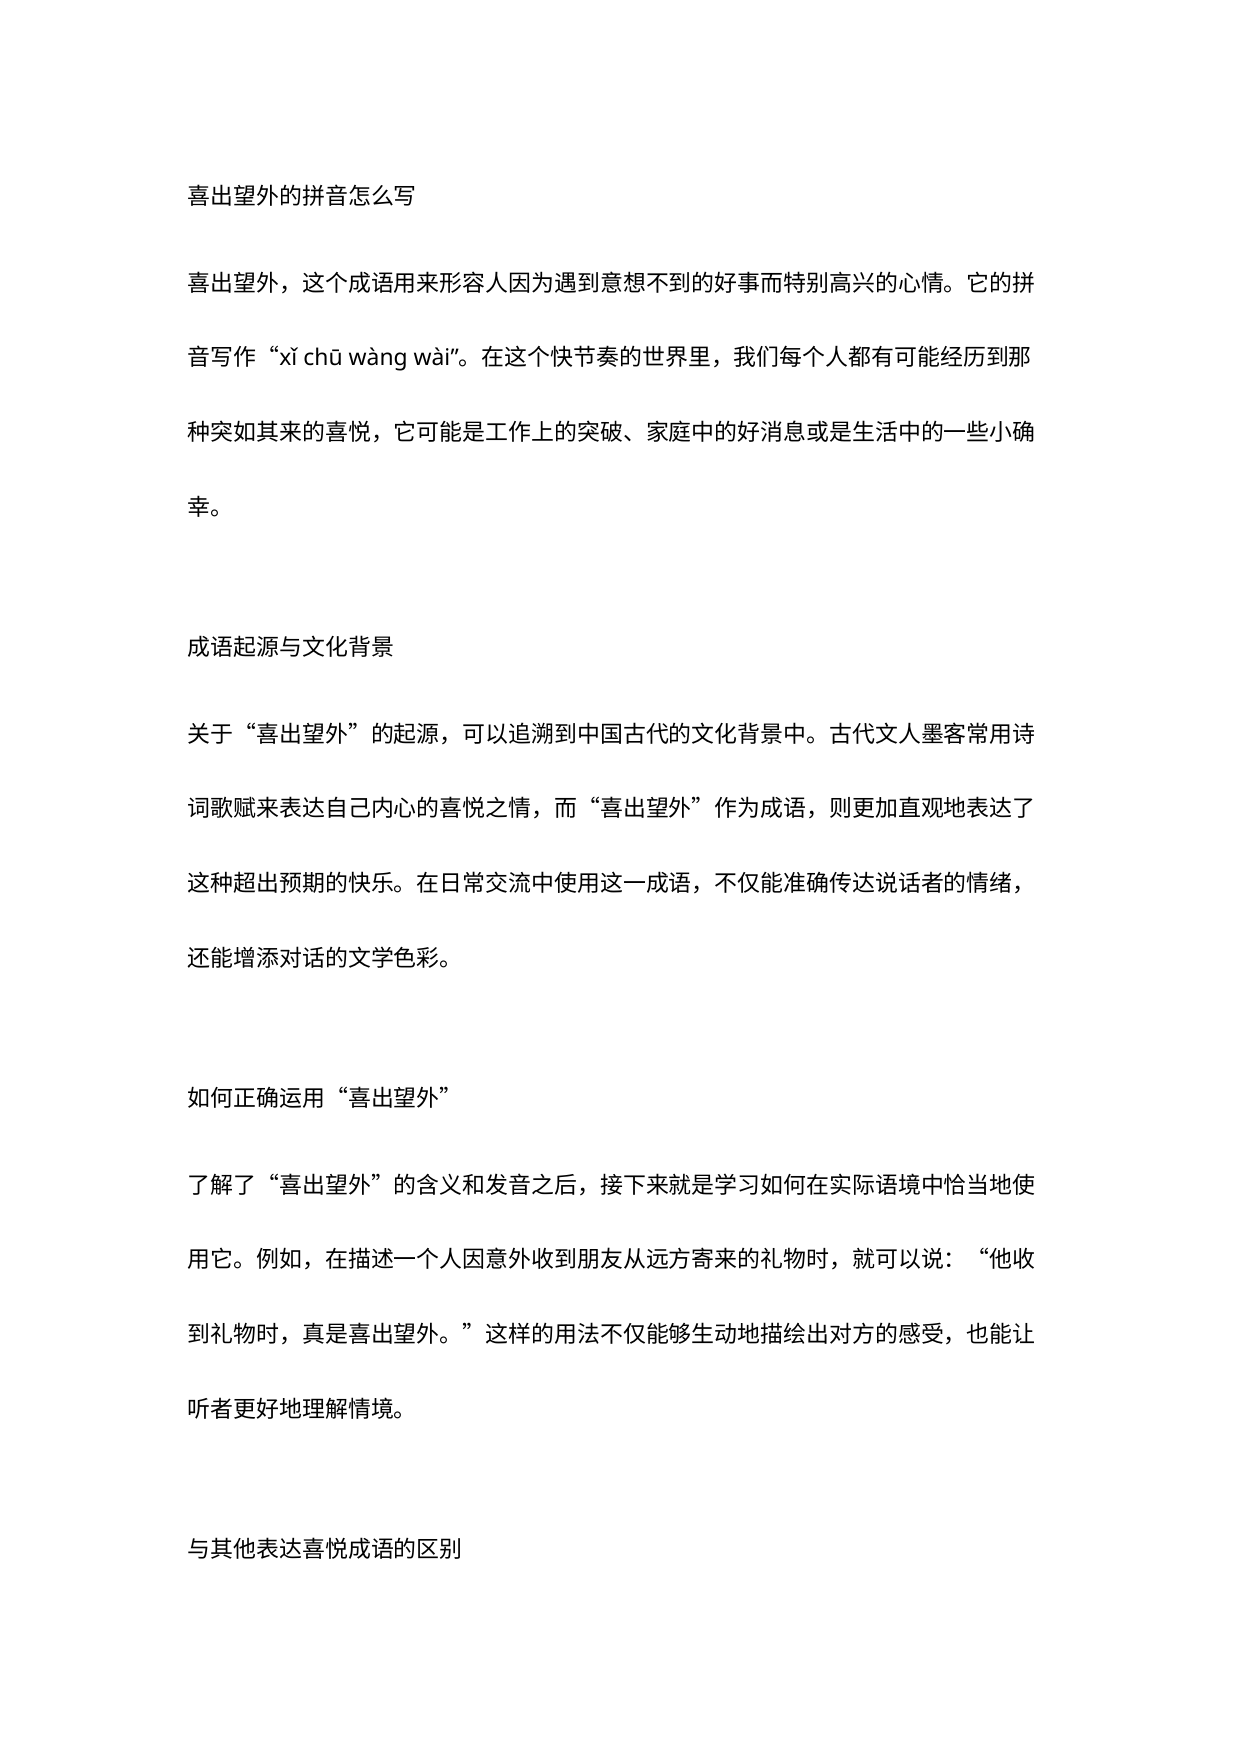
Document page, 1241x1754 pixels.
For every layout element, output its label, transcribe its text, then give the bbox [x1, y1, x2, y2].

text 与其他表达喜悦成语的区别 [187, 1515, 1053, 1580]
text 成语起源与文化背景 [187, 613, 1053, 678]
text 了解了“喜出望外”的含义和发音之后，接下来就是学习如何在实际语境中恰当地使用它。例如，在描述一个人因意外收到朋友从远方寄来的礼物时，就可以说：“他收到礼物时，真是喜出望外。”这样的用法不仅能够生动地描绘出对方的感受，也能让听者更好地理解情境。 [187, 1151, 1053, 1440]
text 如何正确运用“喜出望外” [187, 1064, 1053, 1129]
text 喜出望外的拼音怎么写 [187, 162, 1053, 227]
text 关于“喜出望外”的起源，可以追溯到中国古代的文化背景中。古代文人墨客常用诗词歌赋来表达自己内心的喜悦之情，而“喜出望外”作为成语，则更加直观地表达了这种超出预期的快乐。在日常交流中使用这一成语，不仅能准确传达说话者的情绪，还能增添对话的文学色彩。 [187, 699, 1053, 989]
text 喜出望外，这个成语用来形容人因为遇到意想不到的好事而特别高兴的心情。它的拼音写作“xǐ chū wàng wài”。在这个快节奏的世界里，我们每个人都有可能经历到那种突如其来的喜悦，它可能是工作上的突破、家庭中的好消息或是生活中的一些小确幸。 [187, 248, 1053, 538]
